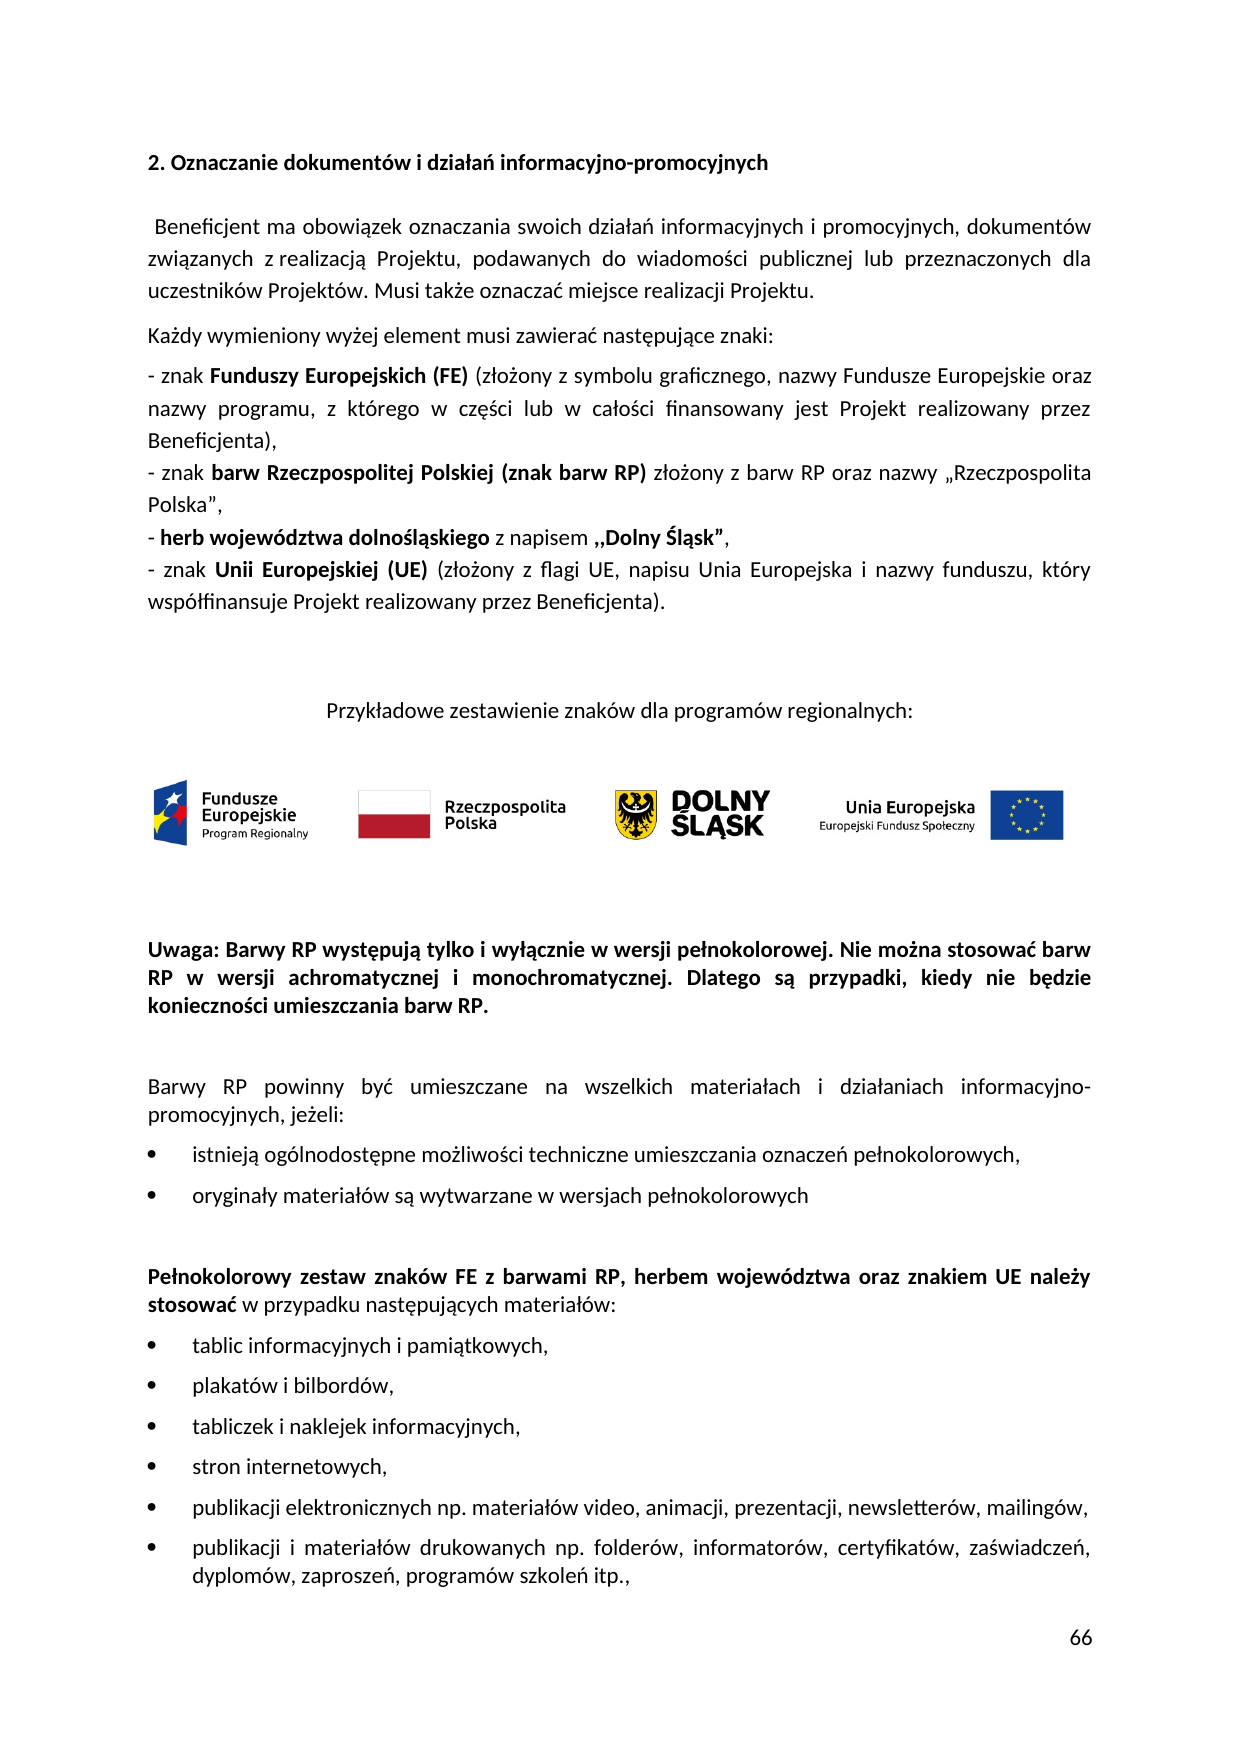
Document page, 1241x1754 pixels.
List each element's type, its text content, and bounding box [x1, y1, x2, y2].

text - znak Unii Europejskiej (UE) (złożony z flagi UE, napisu Unia Europejska i nazwy funduszu, który współfinansuje Projekt realizowany przez Beneficjenta). [148, 555, 1092, 615]
text Beneficjent ma obowiązek oznaczania swoich działań informacyjnych i promocyjnych, dokumentów związanych z realizacją Projektu, podawanych do wiadomości publicznej lub przeznaczonych dla uczestników Projektów. Musi także oznaczać miejsce realizacji Projektu. [148, 212, 1092, 304]
list stron internetowych, [148, 1452, 1092, 1480]
text - znak Funduszy Europejskich (FE) (złożony z symbolu graficznego, nazwy Fundusze Europejskie oraz nazwy programu, z którego w części lub w całości finansowany jest Projekt realizowany przez Beneficjenta), [148, 362, 1092, 454]
text Uwaga: Barwy RP występują tylko i wyłącznie w wersji pełnokolorowej. Nie można stosować barw RP w wersji achromatycznej i monochromatycznej. Dlatego są przypadki, kiedy nie będzie konieczności umieszczania barw RP. [148, 935, 1092, 1019]
list plakatów i bilbordów, [148, 1371, 1092, 1399]
list istnieją ogólnodostępne możliwości techniczne umieszczania oznaczeń pełnokolorowych, [148, 1141, 1092, 1169]
list publikacji i materiałów drukowanych np. folderów, informatorów, certyfikatów, zaświadczeń, dyplomów, zaproszeń, programów szkoleń itp., [148, 1533, 1092, 1589]
list tablic informacyjnych i pamiątkowych, [148, 1331, 1092, 1359]
text Przykładowe zestawienie znaków dla programów regionalnych: [148, 696, 1092, 724]
list publikacji elektronicznych np. materiałów video, animacji, prezentacji, newsletterów, mailingów, [148, 1493, 1092, 1521]
list oryginały materiałów są wytwarzane w wersjach pełnokolorowych [148, 1181, 1092, 1209]
text Pełnokolorowy zestaw znaków FE z barwami RP, herbem województwa oraz znakiem UE należy stosować w przypadku następujących materiałów: [148, 1262, 1092, 1318]
text - znak barw Rzeczpospolitej Polskiej (znak barw RP) złożony z barw RP oraz nazwy „Rzeczpospolita Polska”, [148, 458, 1092, 518]
text Barwy RP powinny być umieszczane na wszelkich materiałach i działaniach informacyjno-promocyjnych, jeżeli: [148, 1072, 1092, 1128]
text - herb województwa dolnośląskiego z napisem ,,Dolny Śląsk”, [148, 523, 1092, 551]
text Każdy wymieniony wyżej element musi zawierać następujące znaki: [148, 321, 1092, 349]
text 2. Oznaczanie dokumentów i działań informacyjno-promocyjnych [148, 148, 1092, 176]
list tabliczek i naklejek informacyjnych, [148, 1412, 1092, 1440]
picture [147, 747, 1064, 878]
